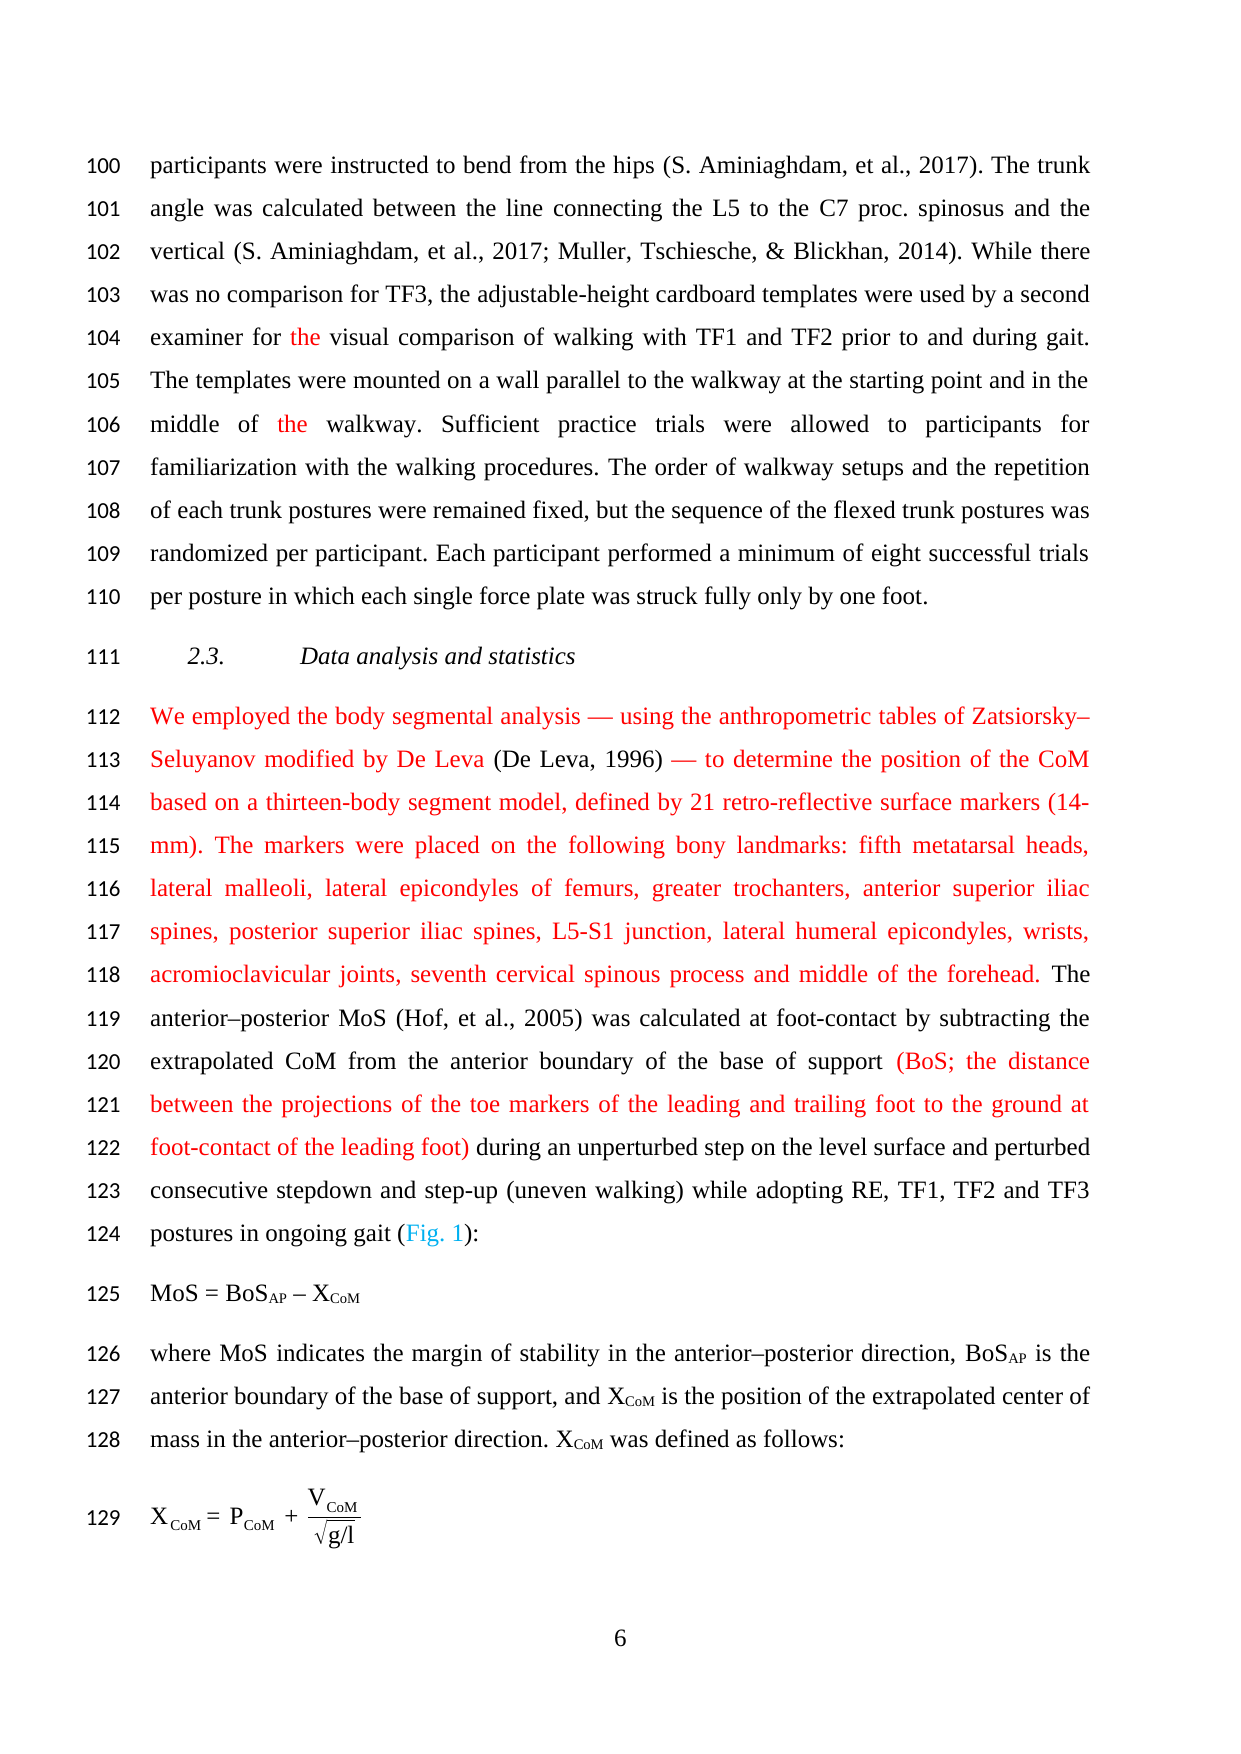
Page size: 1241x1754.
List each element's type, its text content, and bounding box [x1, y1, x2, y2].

list Data analysis and statistics [187, 641, 1090, 670]
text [150, 150, 1090, 610]
text where MoS indicates the margin of stability in the anterior–posterior direction, BoSAP is the anterior boundary of the base of support, and XCoM is the position of the extrapolated center of mass in the anterior–posterior direction. XCoM was defined as follows: [150, 1338, 1090, 1453]
text MoS = BoSAP – XCoM [150, 1278, 1090, 1307]
